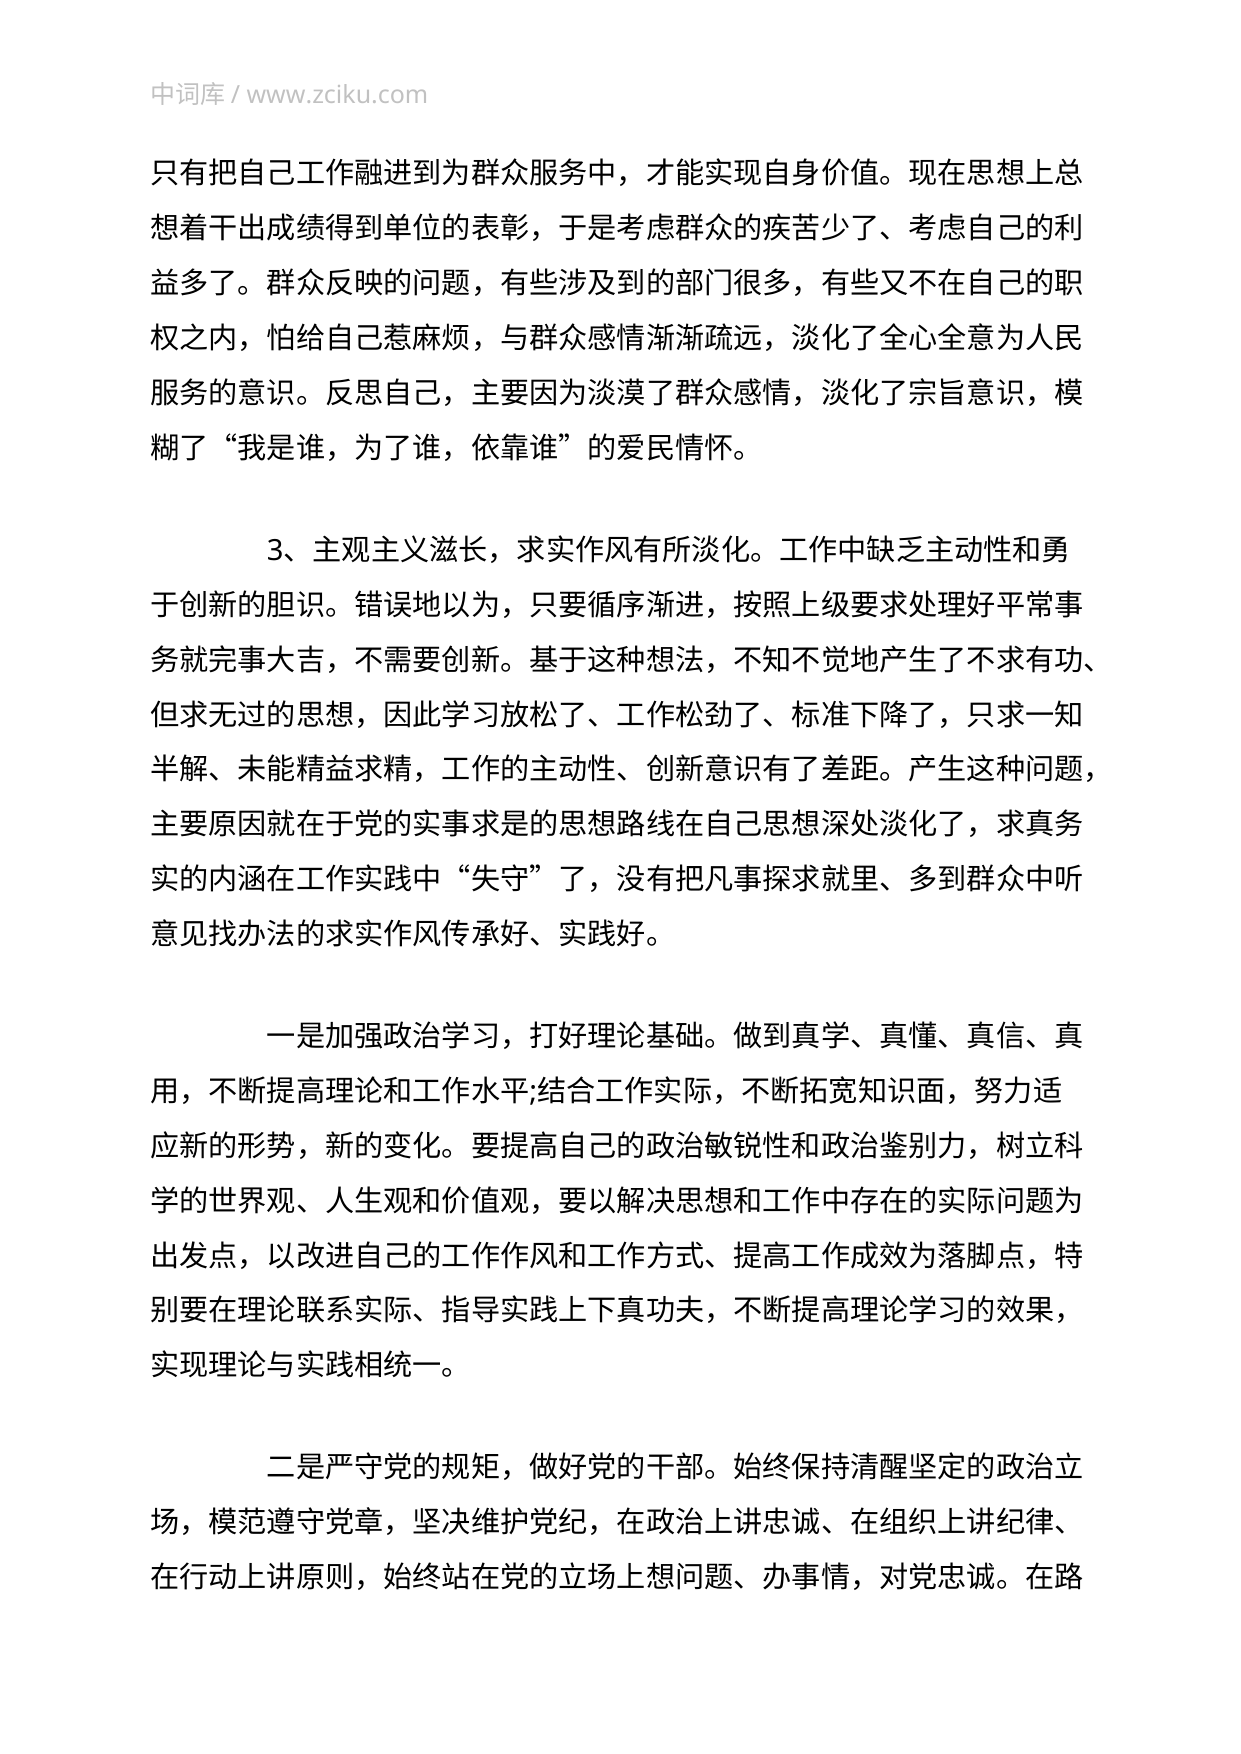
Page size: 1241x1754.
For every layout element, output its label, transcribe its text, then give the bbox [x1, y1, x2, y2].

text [150, 1444, 1090, 1596]
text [150, 150, 1090, 467]
text 一是加强政治学习，打好理论基础。做到真学、真懂、真信、真用，不断提高理论和工作水平;结合工作实际，不断拓宽知识面，努力适应新的形势，新的变化。要提高自己的政治敏锐性和政治鉴别力，树立科学的世界观、人生观和价值观，要以解决思想和工作中存在的实际问题为出发点，以改进自己的工作作风和工作方式、提高工作成效为落脚点，特别要在理论联系实际、指导实践上下真功夫，不断提高理论学习的效果，实现理论与实践相统一。 [150, 1012, 1090, 1384]
text 3、主观主义滋长，求实作风有所淡化。工作中缺乏主动性和勇于创新的胆识。错误地以为，只要循序渐进，按照上级要求处理好平常事务就完事大吉，不需要创新。基于这种想法，不知不觉地产生了不求有功、但求无过的思想，因此学习放松了、工作松劲了、标准下降了，只求一知半解、未能精益求精，工作的主动性、创新意识有了差距。产生这种问题，主要原因就在于党的实事求是的思想路线在自己思想深处淡化了，求真务实的内涵在工作实践中“失守”了，没有把凡事探求就里、多到群众中听意见找办法的求实作风传承好、实践好。 [150, 526, 1090, 953]
